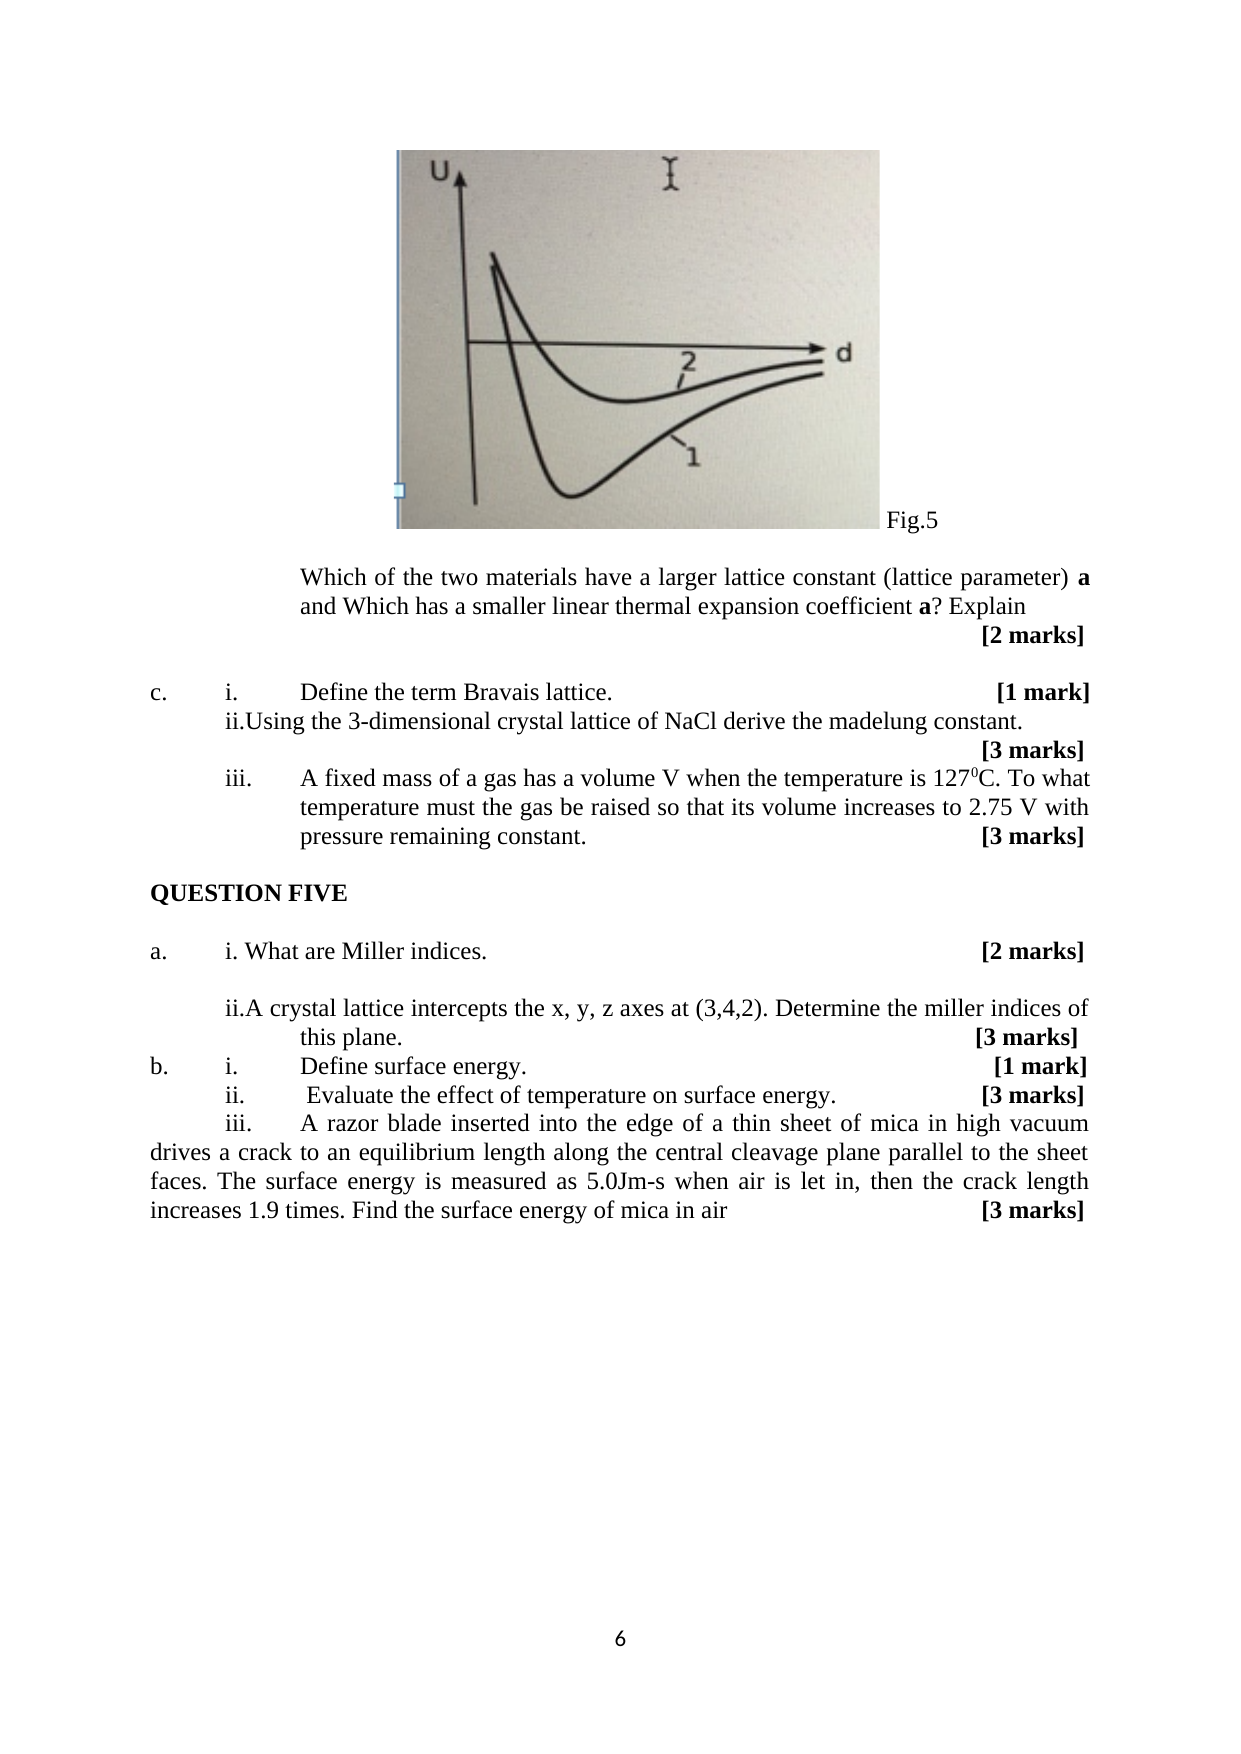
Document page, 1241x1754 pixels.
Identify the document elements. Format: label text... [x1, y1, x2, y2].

text a. i. What are Miller indices. [2 marks] [150, 936, 1090, 965]
text ii. Evaluate the effect of temperature on surface energy. [3 marks] [150, 1080, 1090, 1108]
text QUESTION FIVE [150, 878, 1090, 907]
text [3 marks] [150, 735, 1090, 763]
text iii. A fixed mass of a gas has a volume V when the temperature is 1270C. To what temperature must the gas be raised so that its volume increases to 2.75 V with pressure remaining constant. [3 marks] [225, 763, 1090, 850]
text c. i. Define the term Bravais lattice. [1 mark] ii.Using the 3-dimensional crystal lattice of NaCl derive the madelung constant. [150, 677, 1090, 735]
text ii.A crystal lattice intercepts the x, y, z axes at (3,4,2). Determine the miller indices of this plane. [3 marks] [225, 993, 1090, 1051]
text b. i. Define surface energy. [1 mark] [150, 1051, 1090, 1080]
picture [393, 150, 880, 529]
text Which of the two materials have a larger lattice constant (lattice parameter) a and Which has a smaller linear thermal expansion coefficient a? Explain [2 marks] [300, 562, 1090, 648]
text iii. A razor blade inserted into the edge of a thin sheet of mica in high vacuum drives a crack to an equilibrium length along the central cleavage plane parallel to the sheet faces. The surface energy is measured as 5.0Jm-s when air is let in, then the crack length increases 1.9 times. Find the surface energy of mica in air [3 marks] [150, 1108, 1090, 1223]
